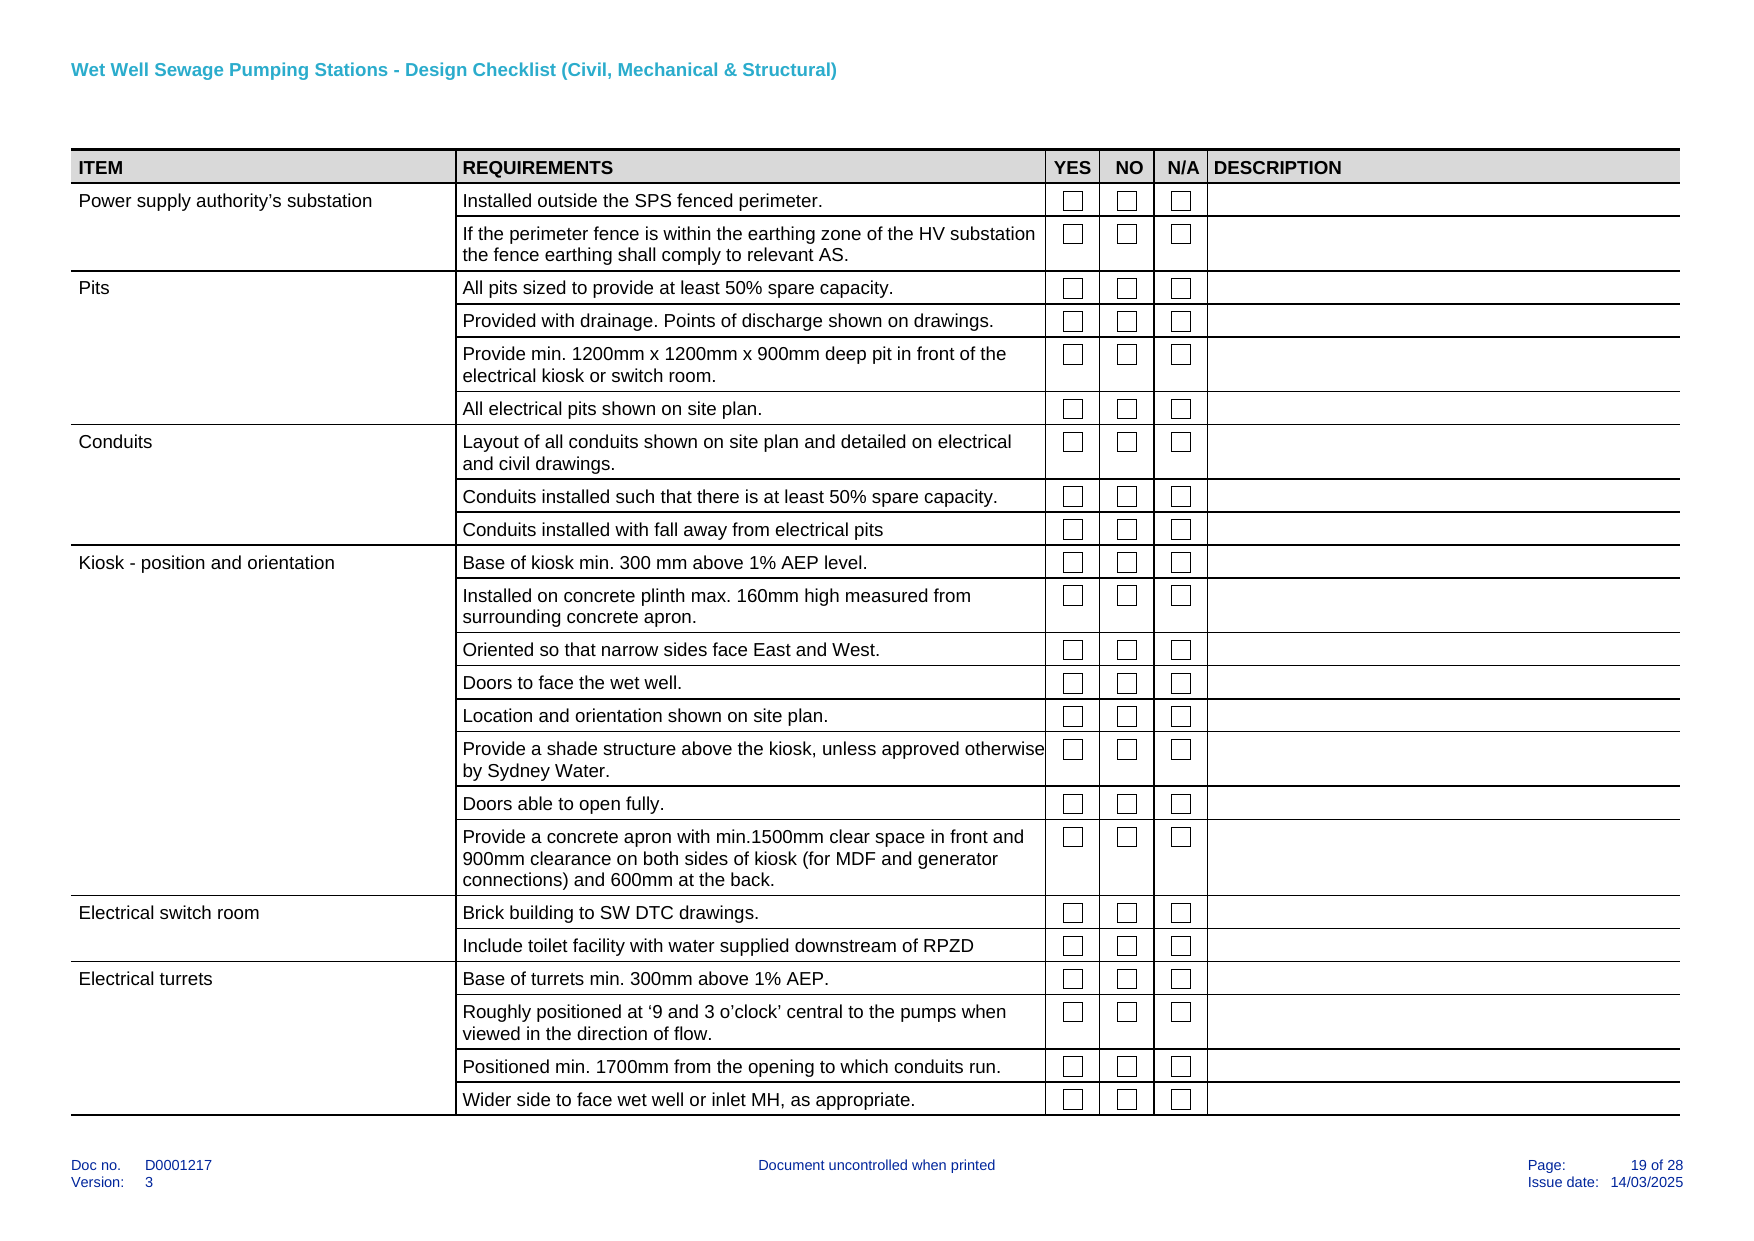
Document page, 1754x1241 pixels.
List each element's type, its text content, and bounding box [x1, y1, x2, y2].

table_cell Installed outside the SPS fenced perimeter. [457, 184, 1045, 215]
table_cell [1155, 787, 1207, 818]
table_cell [1046, 1083, 1099, 1114]
table_cell [1155, 962, 1207, 994]
table_cell [1100, 820, 1153, 894]
table_cell [1100, 995, 1153, 1048]
table_cell Installed on concrete plinth max. 160mm high measured from surrounding concrete apron. [457, 579, 1045, 632]
table_cell Doors to face the wet well. [457, 666, 1045, 698]
table_cell [1155, 305, 1207, 336]
table_cell [1155, 217, 1207, 270]
table_cell Conduits installed such that there is at least 50% spare capacity. [457, 480, 1045, 511]
table_cell [1100, 217, 1153, 270]
table_cell [1208, 995, 1680, 1048]
table_cell [1046, 305, 1099, 336]
table_cell [1046, 962, 1099, 994]
table_cell All pits sized to provide at least 50% spare capacity. [457, 272, 1045, 303]
table_cell [1100, 962, 1153, 994]
table_cell Location and orientation shown on site plan. [457, 700, 1045, 731]
table_cell [1046, 1050, 1099, 1081]
table_cell [1046, 787, 1099, 818]
table_cell [1100, 480, 1153, 511]
table_cell [1046, 217, 1099, 270]
table_cell [1155, 700, 1207, 731]
table_cell [1155, 666, 1207, 698]
table_cell [1208, 425, 1680, 478]
table_cell [1046, 392, 1099, 423]
table_cell [1046, 184, 1099, 215]
table_cell [1046, 666, 1099, 698]
table_cell [1046, 338, 1099, 391]
table_cell Provide min. 1200mm x 1200mm x 900mm deep pit in front of the electrical kiosk or switch room. [457, 338, 1045, 391]
table_cell [1155, 579, 1207, 632]
table_cell Positioned min. 1700mm from the opening to which conduits run. [457, 1050, 1045, 1081]
table_cell [1208, 184, 1680, 215]
table_cell [1100, 392, 1153, 423]
table_cell Pits [71, 272, 455, 423]
table_cell [1046, 513, 1099, 544]
table_cell [1208, 929, 1680, 961]
table_cell Layout of all conduits shown on site plan and detailed on electrical and civil drawings. [457, 425, 1045, 478]
table_cell [1208, 513, 1680, 544]
table_cell [1155, 929, 1207, 961]
table_cell [1208, 272, 1680, 303]
table_cell [1155, 1083, 1207, 1114]
table_cell All electrical pits shown on site plan. [457, 392, 1045, 423]
table_cell Doors able to open fully. [457, 787, 1045, 818]
table_cell Electrical switch room [71, 896, 455, 961]
table_cell [1100, 546, 1153, 577]
table_cell Kiosk - position and orientation [71, 546, 455, 894]
table_cell [1100, 929, 1153, 961]
table_cell Conduits installed with fall away from electrical pits [457, 513, 1045, 544]
table_cell [1100, 633, 1153, 665]
table_cell [1208, 338, 1680, 391]
table_cell [1208, 579, 1680, 632]
table_cell [1208, 820, 1680, 894]
table_cell [1155, 425, 1207, 478]
table_cell [1046, 896, 1099, 928]
table_cell [1100, 732, 1153, 785]
table_cell [1100, 272, 1153, 303]
table_cell Electrical turrets [71, 962, 455, 1114]
table_cell [1155, 820, 1207, 894]
table_cell [1100, 1083, 1153, 1114]
table_cell [1046, 700, 1099, 731]
table_cell If the perimeter fence is within the earthing zone of the HV substation the fence earthing shall comply to relevant AS. [457, 217, 1045, 270]
table_cell [1046, 633, 1099, 665]
table_cell [1208, 217, 1680, 270]
table_cell [1100, 896, 1153, 928]
table_cell [1155, 896, 1207, 928]
table_cell [1155, 995, 1207, 1048]
table_cell Base of turrets min. 300mm above 1% AEP. [457, 962, 1045, 994]
table_cell [1100, 666, 1153, 698]
table_header DESCRIPTION [1208, 151, 1680, 182]
table_cell Roughly positioned at ‘9 and 3 o’clock’ central to the pumps when viewed in the direction of flow. [457, 995, 1045, 1048]
table_cell [1208, 392, 1680, 423]
table_cell [1046, 480, 1099, 511]
table_cell [1155, 392, 1207, 423]
table_cell [1208, 1050, 1680, 1081]
table_cell [1208, 1083, 1680, 1114]
table_cell Include toilet facility with water supplied downstream of RPZD [457, 929, 1045, 961]
table_cell Provide a shade structure above the kiosk, unless approved otherwise by Sydney Water. [457, 732, 1045, 785]
table_cell Wider side to face wet well or inlet MH, as appropriate. [457, 1083, 1045, 1114]
table_cell [1208, 962, 1680, 994]
table_cell [1208, 633, 1680, 665]
table_cell [1046, 995, 1099, 1048]
table_cell [1100, 700, 1153, 731]
table_cell [1155, 513, 1207, 544]
table_cell [1046, 732, 1099, 785]
table_cell Brick building to SW DTC drawings. [457, 896, 1045, 928]
table_header ITEM [71, 151, 455, 182]
table_header NO [1100, 151, 1153, 182]
table_cell [1155, 338, 1207, 391]
table_cell [1208, 732, 1680, 785]
table_cell [1100, 787, 1153, 818]
table_cell [1208, 700, 1680, 731]
table_cell [1208, 546, 1680, 577]
table_cell [1155, 546, 1207, 577]
table_cell Provide a concrete apron with min.1500mm clear space in front and 900mm clearance on both sides of kiosk (for MDF and generator connections) and 600mm at the back. [457, 820, 1045, 894]
table_header YES [1046, 151, 1099, 182]
table_cell [1155, 184, 1207, 215]
table_cell Conduits [71, 425, 455, 544]
table_cell [1100, 338, 1153, 391]
table_cell [1046, 579, 1099, 632]
table_cell [1046, 425, 1099, 478]
table_cell [1155, 480, 1207, 511]
table_cell [1155, 732, 1207, 785]
table_cell [1100, 513, 1153, 544]
table_cell [1046, 820, 1099, 894]
table_cell [1208, 787, 1680, 818]
table_cell [1100, 579, 1153, 632]
table_cell Oriented so that narrow sides face East and West. [457, 633, 1045, 665]
table_cell [1046, 546, 1099, 577]
table_cell [1100, 425, 1153, 478]
table_cell Base of kiosk min. 300 mm above 1% AEP level. [457, 546, 1045, 577]
table_cell [1155, 272, 1207, 303]
table_cell [1046, 929, 1099, 961]
table_cell [1155, 633, 1207, 665]
table_cell [1208, 305, 1680, 336]
table_cell [1208, 896, 1680, 928]
table_cell Power supply authority’s substation [71, 184, 455, 270]
table_header REQUIREMENTS [457, 151, 1045, 182]
table_cell [1208, 666, 1680, 698]
table_cell [1100, 305, 1153, 336]
table_cell [1046, 272, 1099, 303]
table_cell [1208, 480, 1680, 511]
table_cell [1100, 184, 1153, 215]
table_header N/A [1155, 151, 1207, 182]
table_cell Provided with drainage. Points of discharge shown on drawings. [457, 305, 1045, 336]
table_cell [1100, 1050, 1153, 1081]
table_cell [1155, 1050, 1207, 1081]
